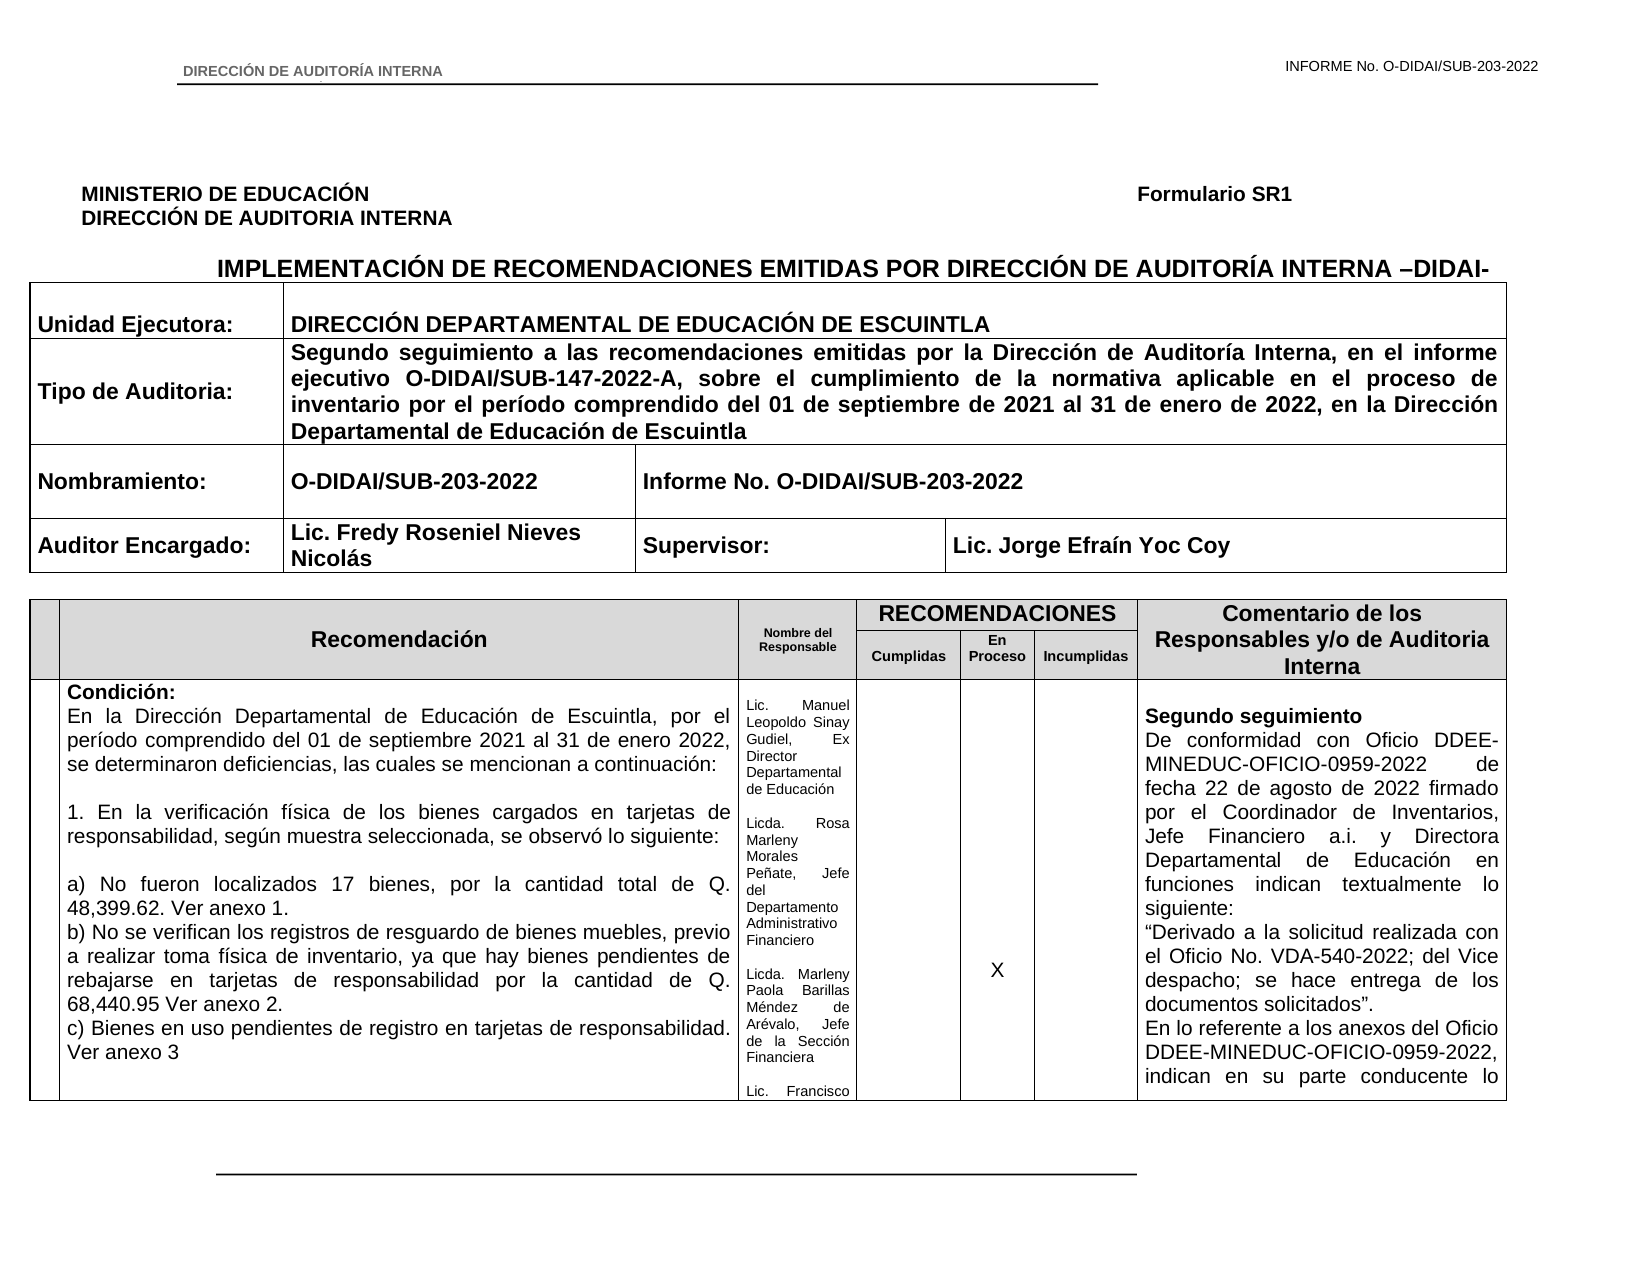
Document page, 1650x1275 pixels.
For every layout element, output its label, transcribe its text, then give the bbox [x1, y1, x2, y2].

table_cell [1035, 680, 1137, 1099]
table_cell Auditor Encargado: [31, 519, 283, 572]
table_cell [31, 680, 59, 1099]
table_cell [1138, 680, 1506, 1099]
table_cell [857, 680, 960, 1099]
table_header [31, 600, 59, 679]
text MINISTERIO DE EDUCACIÓN Formulario SR1 [81, 182, 1539, 206]
table_cell Cumplidas [857, 631, 960, 679]
table_header RECOMENDACIONES [857, 600, 1137, 630]
table_cell X [961, 680, 1034, 1099]
table_header Nombre del Responsable [739, 600, 856, 679]
table_header Comentario de los Responsables y/o de Auditoria Interna [1138, 600, 1506, 679]
table_header Recomendación [60, 600, 738, 679]
table_cell Lic. Jorge Efraín Yoc Coy [946, 519, 1506, 572]
table_header DIRECCIÓN DEPARTAMENTAL DE EDUCACIÓN DE ESCUINTLA [284, 283, 1506, 338]
table_cell Informe No. O-DIDAI/SUB-203-2022 [636, 445, 1506, 518]
table_cell Supervisor: [636, 519, 945, 572]
subtitle IMPLEMENTACIÓN DE RECOMENDACIONES EMITIDAS POR DIRECCIÓN DE AUDITORÍA INTERNA –DIDAI- [217, 253, 1539, 282]
table_cell Nombramiento: [31, 445, 283, 518]
table_cell Tipo de Auditoria: [31, 339, 283, 444]
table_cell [739, 680, 856, 1099]
table_cell En Proceso [961, 631, 1034, 679]
table_cell Segundo seguimiento a las recomendaciones emitidas por la Dirección de Auditoría Interna, en el informe ejecutivo O-DIDAI/SUB-147-2022-A, sobre el cumplimiento de la normativa aplicable en el proceso de inventario por el período comprendido del 01 de septiembre de 2021 al 31 de enero de 2022, en la Dirección Departamental de Educación de Escuintla [284, 339, 1506, 444]
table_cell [60, 680, 738, 1099]
table_cell O-DIDAI/SUB-203-2022 [284, 445, 635, 518]
table_cell Incumplidas [1035, 631, 1137, 679]
table_header Unidad Ejecutora: [31, 283, 283, 338]
text DIRECCIÓN DE AUDITORIA INTERNA [81, 206, 1539, 229]
table_cell Lic. Fredy Roseniel Nieves Nicolás [284, 519, 635, 572]
